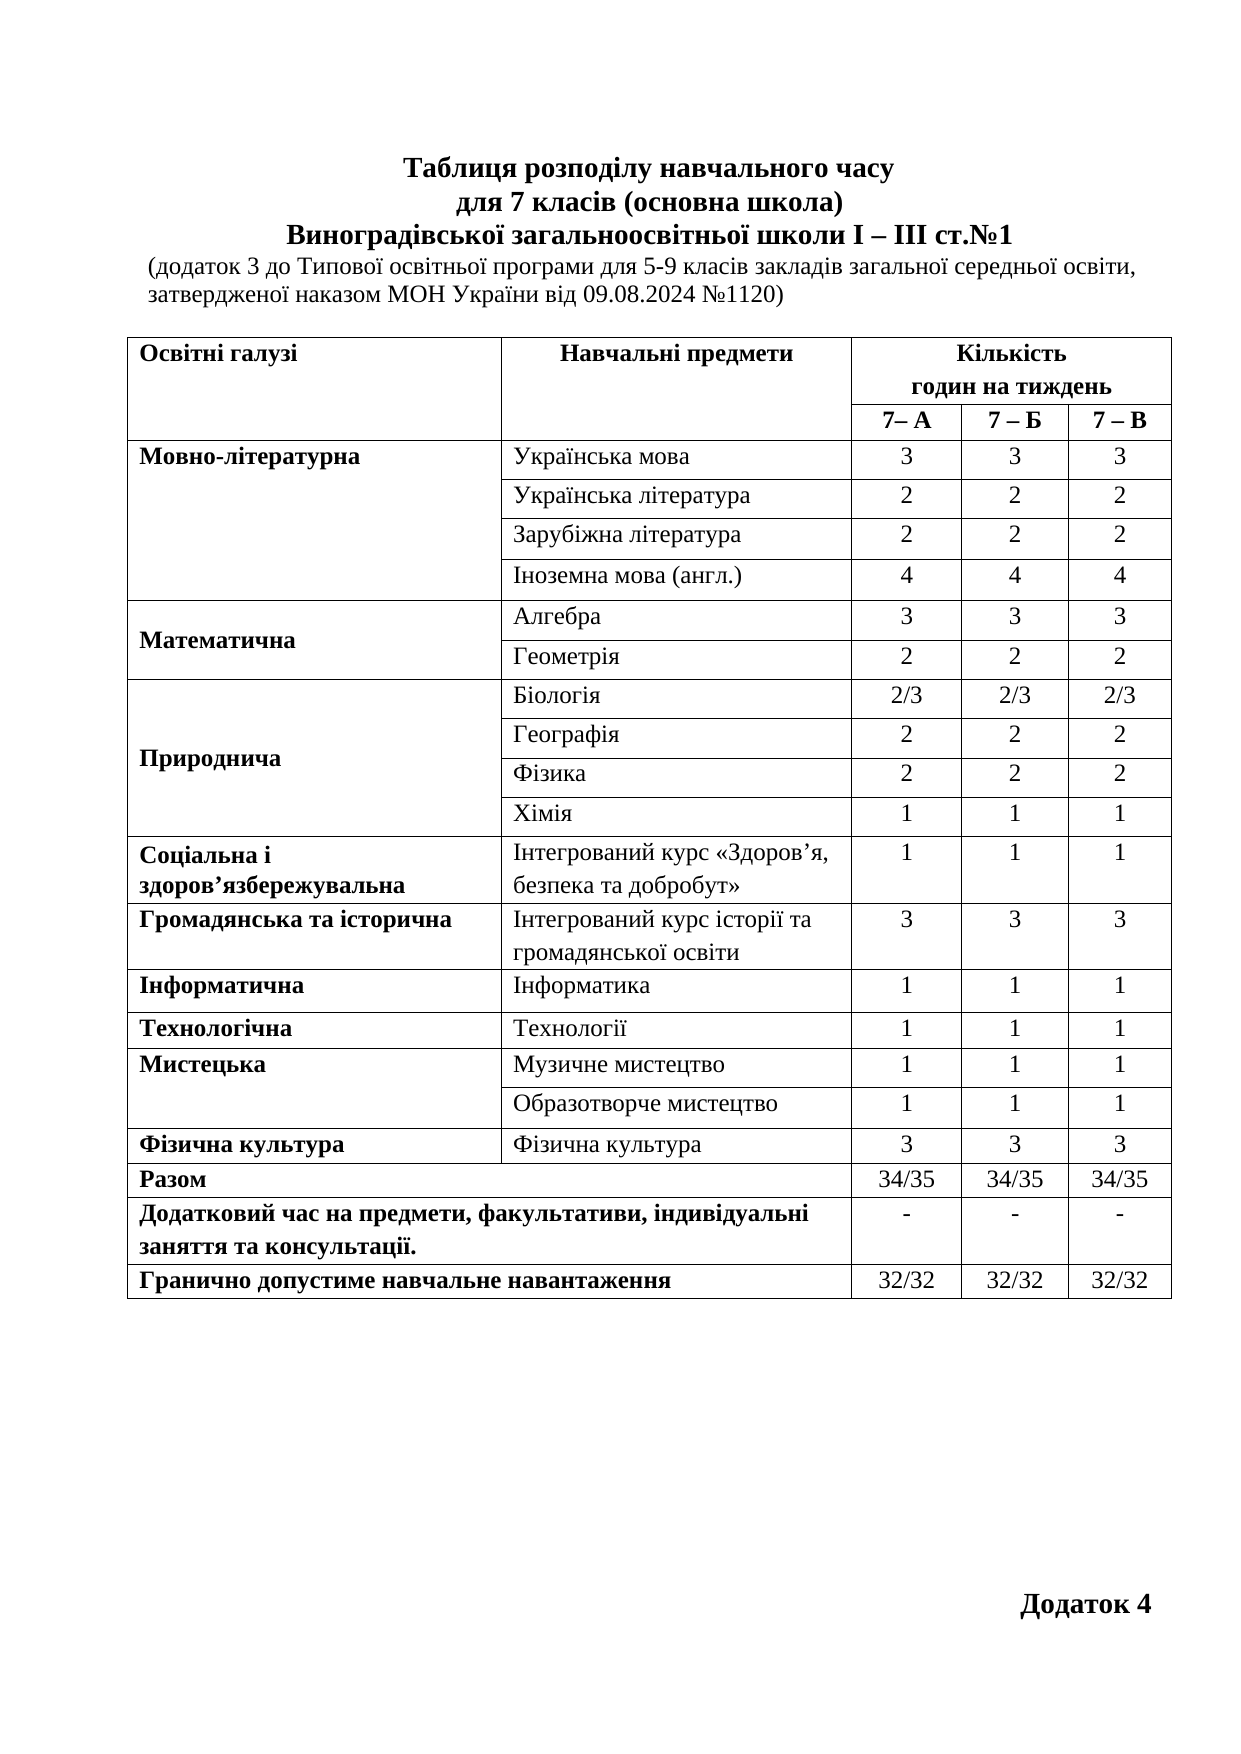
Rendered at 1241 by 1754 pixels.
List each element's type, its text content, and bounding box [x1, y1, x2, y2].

table_cell Геометрія [502, 641, 851, 679]
table_cell 3 [852, 441, 961, 479]
table_cell 3 [852, 601, 961, 640]
table_cell 1 [1069, 1049, 1171, 1087]
table_cell Інтегрований курс історії та громадянської освіти [502, 904, 851, 969]
table_cell 1 [962, 970, 1068, 1012]
table_cell 2 [1069, 519, 1171, 559]
table_cell 7 – В [1069, 405, 1171, 440]
table_cell 3 [962, 601, 1068, 640]
table_cell 2 [962, 519, 1068, 559]
table_cell 2 [962, 759, 1068, 797]
table_cell 32/32 [962, 1265, 1068, 1298]
table_cell Іноземна мова (англ.) [502, 560, 851, 600]
table_cell 7– А [852, 405, 961, 440]
table_cell 1 [852, 837, 961, 903]
table_cell 4 [1069, 560, 1171, 600]
table_cell 2/3 [962, 680, 1068, 718]
table_cell 1 [1069, 837, 1171, 903]
table_cell Соціальна і здоров’язбережувальна [128, 837, 501, 903]
table_header Освітні галузі [128, 338, 501, 440]
table_cell Технології [502, 1013, 851, 1048]
table_cell 2 [852, 519, 961, 559]
table_cell 7 – Б [962, 405, 1068, 440]
table_cell 1 [852, 1013, 961, 1048]
table_header Кількість годин на тиждень [852, 338, 1171, 404]
table_cell Музичне мистецтво [502, 1049, 851, 1087]
table_cell 4 [962, 560, 1068, 600]
text Додаток 4 [148, 1586, 1152, 1619]
text Виноградівської загальноосвітньої школи І – ІІІ ст.№1 [148, 217, 1152, 251]
table_cell - [1069, 1198, 1171, 1264]
table_cell 1 [852, 970, 961, 1012]
table_cell - [852, 1198, 961, 1264]
table_cell Фізика [502, 759, 851, 797]
table_cell - [962, 1198, 1068, 1264]
table_cell 2 [962, 480, 1068, 518]
table_cell Інтегрований курс «Здоров’я, безпека та добробут» [502, 837, 851, 903]
table_cell 4 [852, 560, 961, 600]
table_cell Українська мова [502, 441, 851, 479]
table_cell 2 [852, 641, 961, 679]
table_cell 1 [852, 1049, 961, 1087]
table_cell 1 [1069, 970, 1171, 1012]
table_cell Фізична культура [502, 1129, 851, 1163]
text для 7 класів (основна школа) [148, 184, 1152, 217]
table_cell 32/32 [1069, 1265, 1171, 1298]
table_cell 2/3 [852, 680, 961, 718]
table_cell 3 [962, 1129, 1068, 1163]
table_cell Фізична культура [128, 1129, 501, 1163]
table_cell Українська література [502, 480, 851, 518]
table_cell 2 [962, 641, 1068, 679]
table_cell 1 [962, 1088, 1068, 1128]
table_cell Інформатика [502, 970, 851, 1012]
table_cell 1 [1069, 1013, 1171, 1048]
table_cell Алгебра [502, 601, 851, 640]
table_cell 3 [962, 904, 1068, 969]
table_cell 2 [1069, 480, 1171, 518]
table_cell 2/3 [1069, 680, 1171, 718]
table_cell 2 [1069, 641, 1171, 679]
table_cell 32/32 [852, 1265, 961, 1298]
table_cell Біологія [502, 680, 851, 718]
text Таблиця розподілу навчального часу [148, 150, 1152, 184]
table_cell Громадянська та історична [128, 904, 501, 969]
table_cell Образотворче мистецтво [502, 1088, 851, 1128]
table_cell Зарубіжна література [502, 519, 851, 559]
table_cell 2 [852, 480, 961, 518]
table_cell Мовно-літературна [128, 441, 501, 600]
table_cell 3 [1069, 1129, 1171, 1163]
table_cell Додатковий час на предмети, факультативи, індивідуальні заняття та консультації. [128, 1198, 851, 1264]
table_cell Природнича [128, 680, 501, 836]
table_cell 1 [962, 1049, 1068, 1087]
table_cell 34/35 [852, 1164, 961, 1197]
table_cell 1 [1069, 1088, 1171, 1128]
table_cell Разом [128, 1164, 851, 1197]
table_cell Математична [128, 601, 501, 679]
table_cell 2 [962, 719, 1068, 757]
table_cell 1 [962, 1013, 1068, 1048]
table_cell Інформатична [128, 970, 501, 1012]
table_header Навчальні предмети [502, 338, 851, 440]
table_cell 2 [1069, 719, 1171, 757]
table_cell 3 [1069, 441, 1171, 479]
table_cell 1 [852, 1088, 961, 1128]
table_cell 2 [1069, 759, 1171, 797]
table_cell Мистецька [128, 1049, 501, 1128]
table_cell 2 [852, 719, 961, 757]
table_cell 1 [962, 837, 1068, 903]
table_cell 3 [1069, 601, 1171, 640]
table_cell Хімія [502, 798, 851, 836]
table_cell 1 [962, 798, 1068, 836]
text (додаток 3 до Типової освітньої програми для 5-9 класів закладів загальної середньої освіти, затвердженої наказом МОН України від 09.08.2024 №1120) [148, 251, 1152, 308]
table_cell 1 [1069, 798, 1171, 836]
table_cell 3 [962, 441, 1068, 479]
table_cell 3 [852, 904, 961, 969]
table_cell Гранично допустиме навчальне навантаження [128, 1265, 851, 1298]
table_cell Географія [502, 719, 851, 757]
table_cell 3 [852, 1129, 961, 1163]
table_cell 3 [1069, 904, 1171, 969]
table_cell 2 [852, 759, 961, 797]
table_cell 34/35 [962, 1164, 1068, 1197]
table_cell 34/35 [1069, 1164, 1171, 1197]
table_cell Технологічна [128, 1013, 501, 1048]
table_cell 1 [852, 798, 961, 836]
